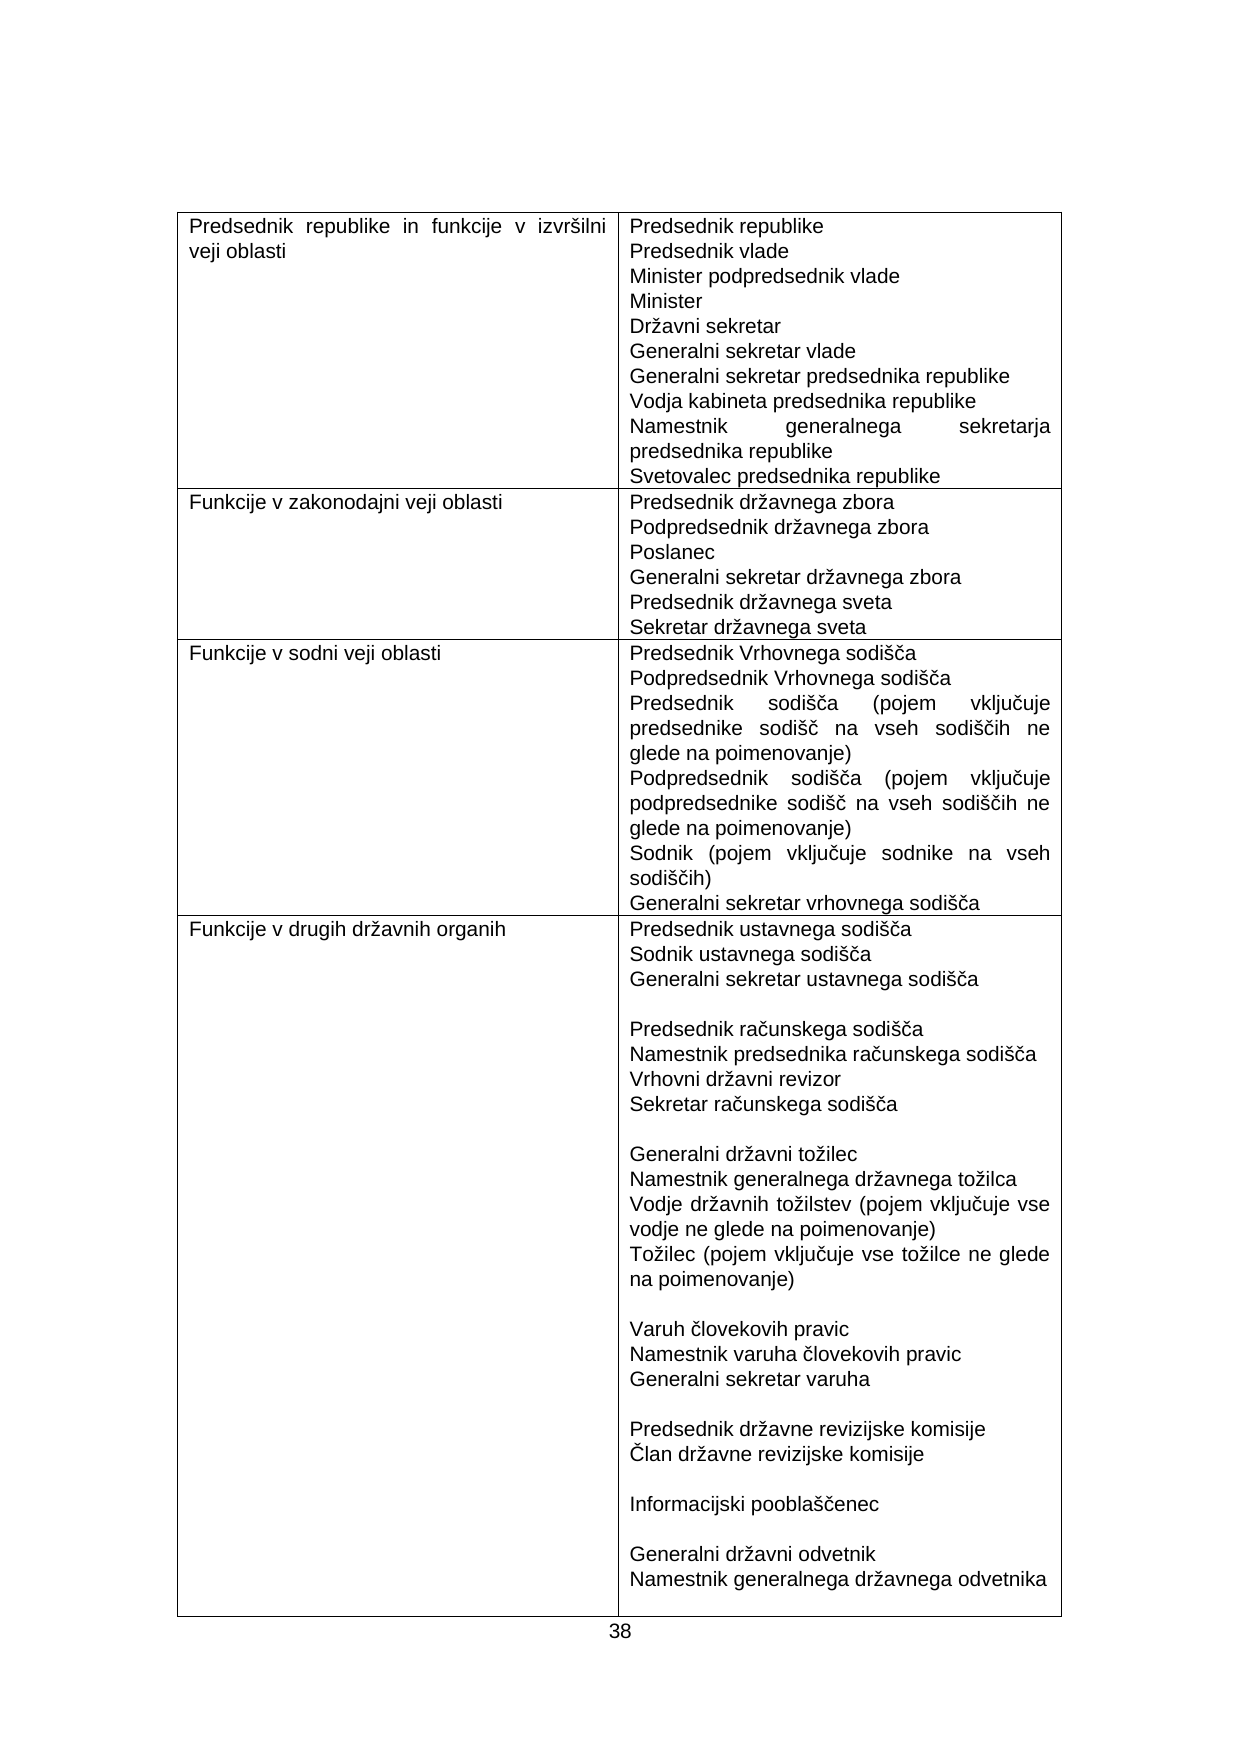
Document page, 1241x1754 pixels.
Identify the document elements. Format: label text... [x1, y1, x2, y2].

table_header Predsednik republike in funkcije v izvršilni veji oblasti [178, 213, 618, 488]
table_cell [178, 916, 618, 1616]
table_cell Funkcije v sodni veji oblasti [178, 640, 618, 915]
table_cell Funkcije v zakonodajni veji oblasti [178, 489, 618, 639]
table_header Predsednik republike Predsednik vlade Minister podpredsednik vlade Minister Državni sekretar Generalni sekretar vlade Generalni sekretar predsednika republike Vodja kabineta predsednika republike Namestnik generalnega sekretarja predsednika republike Svetovalec predsednika republike [619, 213, 1061, 488]
table_cell Predsednik državnega zbora Podpredsednik državnega zbora Poslanec Generalni sekretar državnega zbora Predsednik državnega sveta Sekretar državnega sveta [619, 489, 1061, 639]
table_cell Predsednik Vrhovnega sodišča Podpredsednik Vrhovnega sodišča Predsednik sodišča (pojem vključuje predsednike sodišč na vseh sodiščih ne glede na poimenovanje) Podpredsednik sodišča (pojem vključuje podpredsednike sodišč na vseh sodiščih ne glede na poimenovanje) Sodnik (pojem vključuje sodnike na vseh sodiščih) Generalni sekretar vrhovnega sodišča [619, 640, 1061, 915]
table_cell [619, 916, 1061, 1616]
